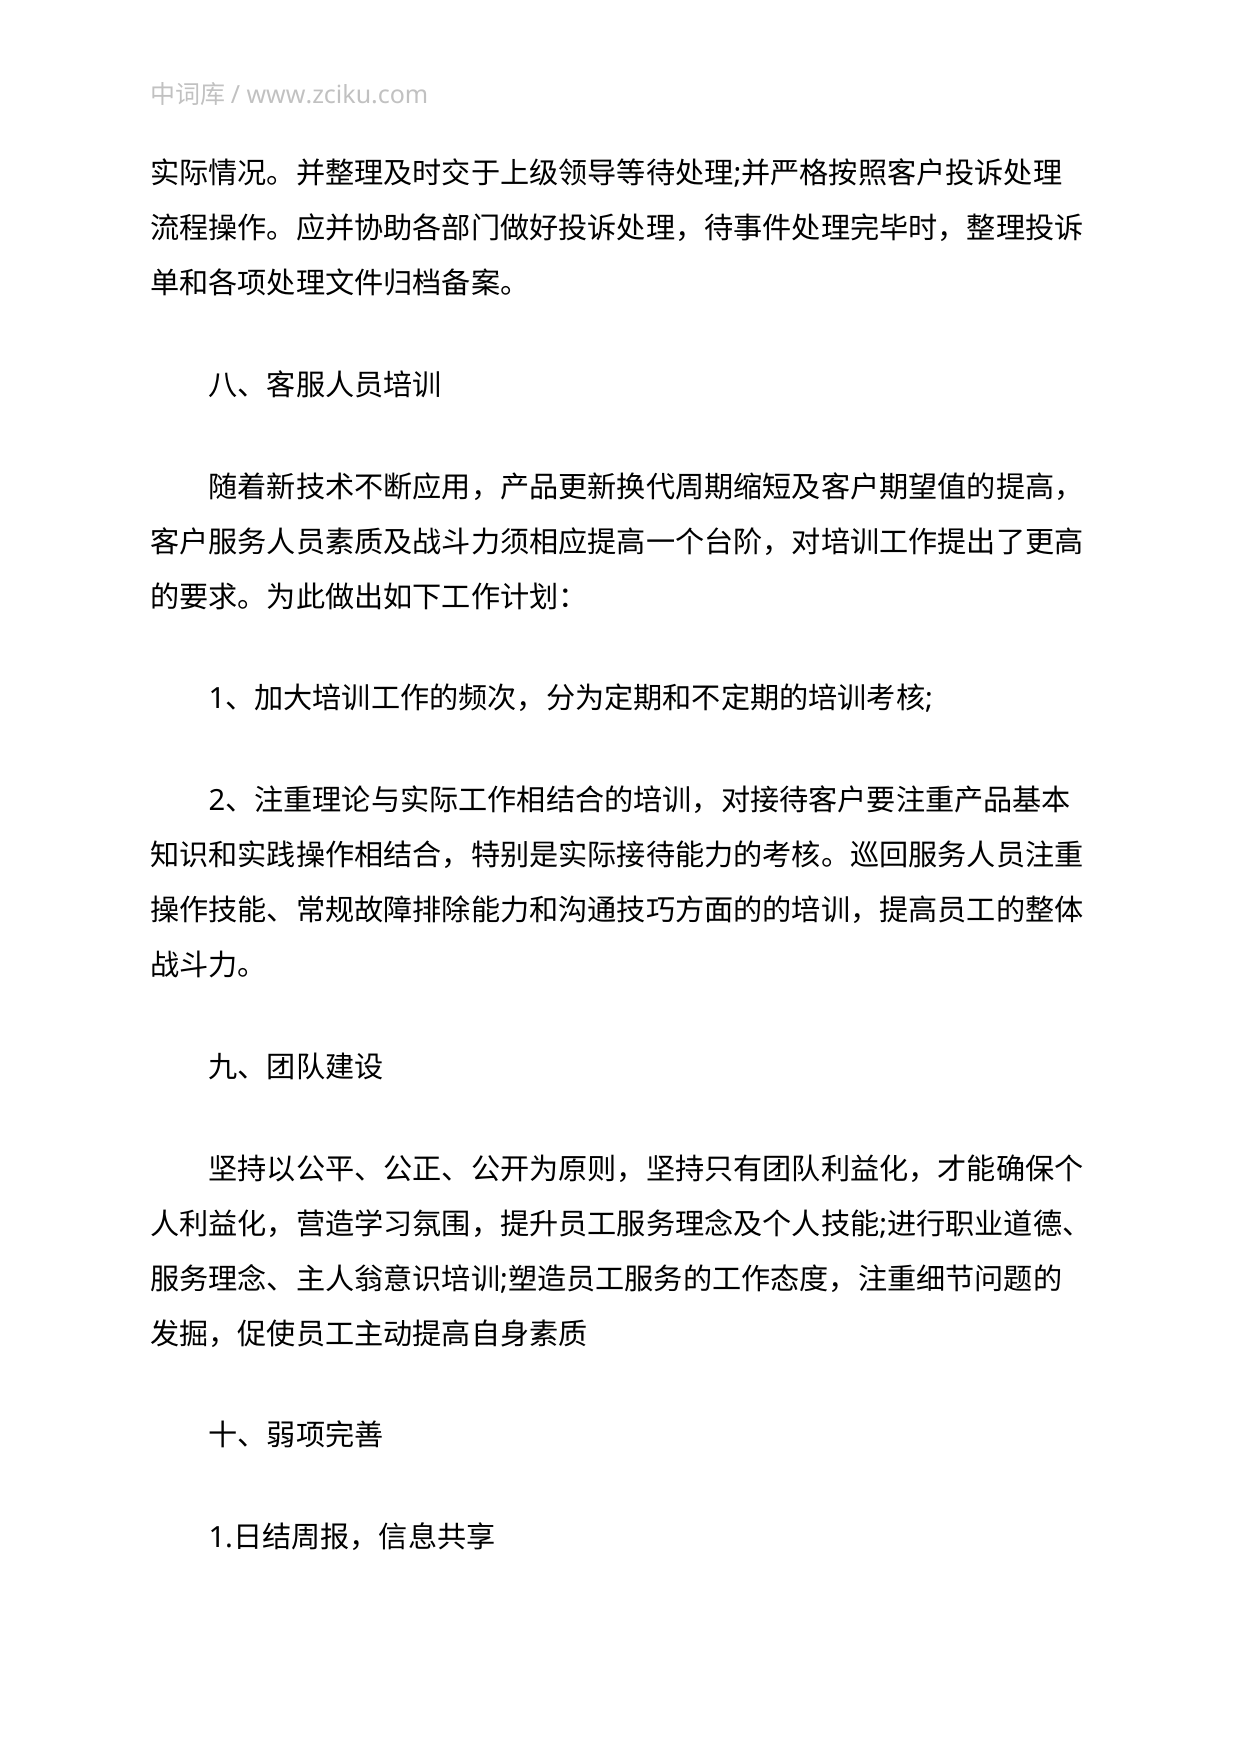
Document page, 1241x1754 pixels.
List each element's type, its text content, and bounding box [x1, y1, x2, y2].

text 九、团队建设 [150, 1043, 1090, 1086]
text 1.日结周报，信息共享 [150, 1514, 1090, 1556]
text 十、弱项完善 [150, 1412, 1090, 1454]
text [150, 150, 1090, 302]
text 2、注重理论与实际工作相结合的培训，对接待客户要注重产品基本知识和实践操作相结合，特别是实际接待能力的考核。巡回服务人员注重操作技能、常规故障排除能力和沟通技巧方面的的培训，提高员工的整体战斗力。 [150, 777, 1090, 984]
text 1、加大培训工作的频次，分为定期和不定期的培训考核; [150, 675, 1090, 717]
text 随着新技术不断应用，产品更新换代周期缩短及客户期望值的提高，客户服务人员素质及战斗力须相应提高一个台阶，对培训工作提出了更高的要求。为此做出如下工作计划： [150, 463, 1090, 616]
text 八、客服人员培训 [150, 362, 1090, 404]
text 坚持以公平、公正、公开为原则，坚持只有团队利益化，才能确保个人利益化，营造学习氛围，提升员工服务理念及个人技能;进行职业道德、服务理念、主人翁意识培训;塑造员工服务的工作态度，注重细节问题的发掘，促使员工主动提高自身素质 [150, 1145, 1090, 1352]
